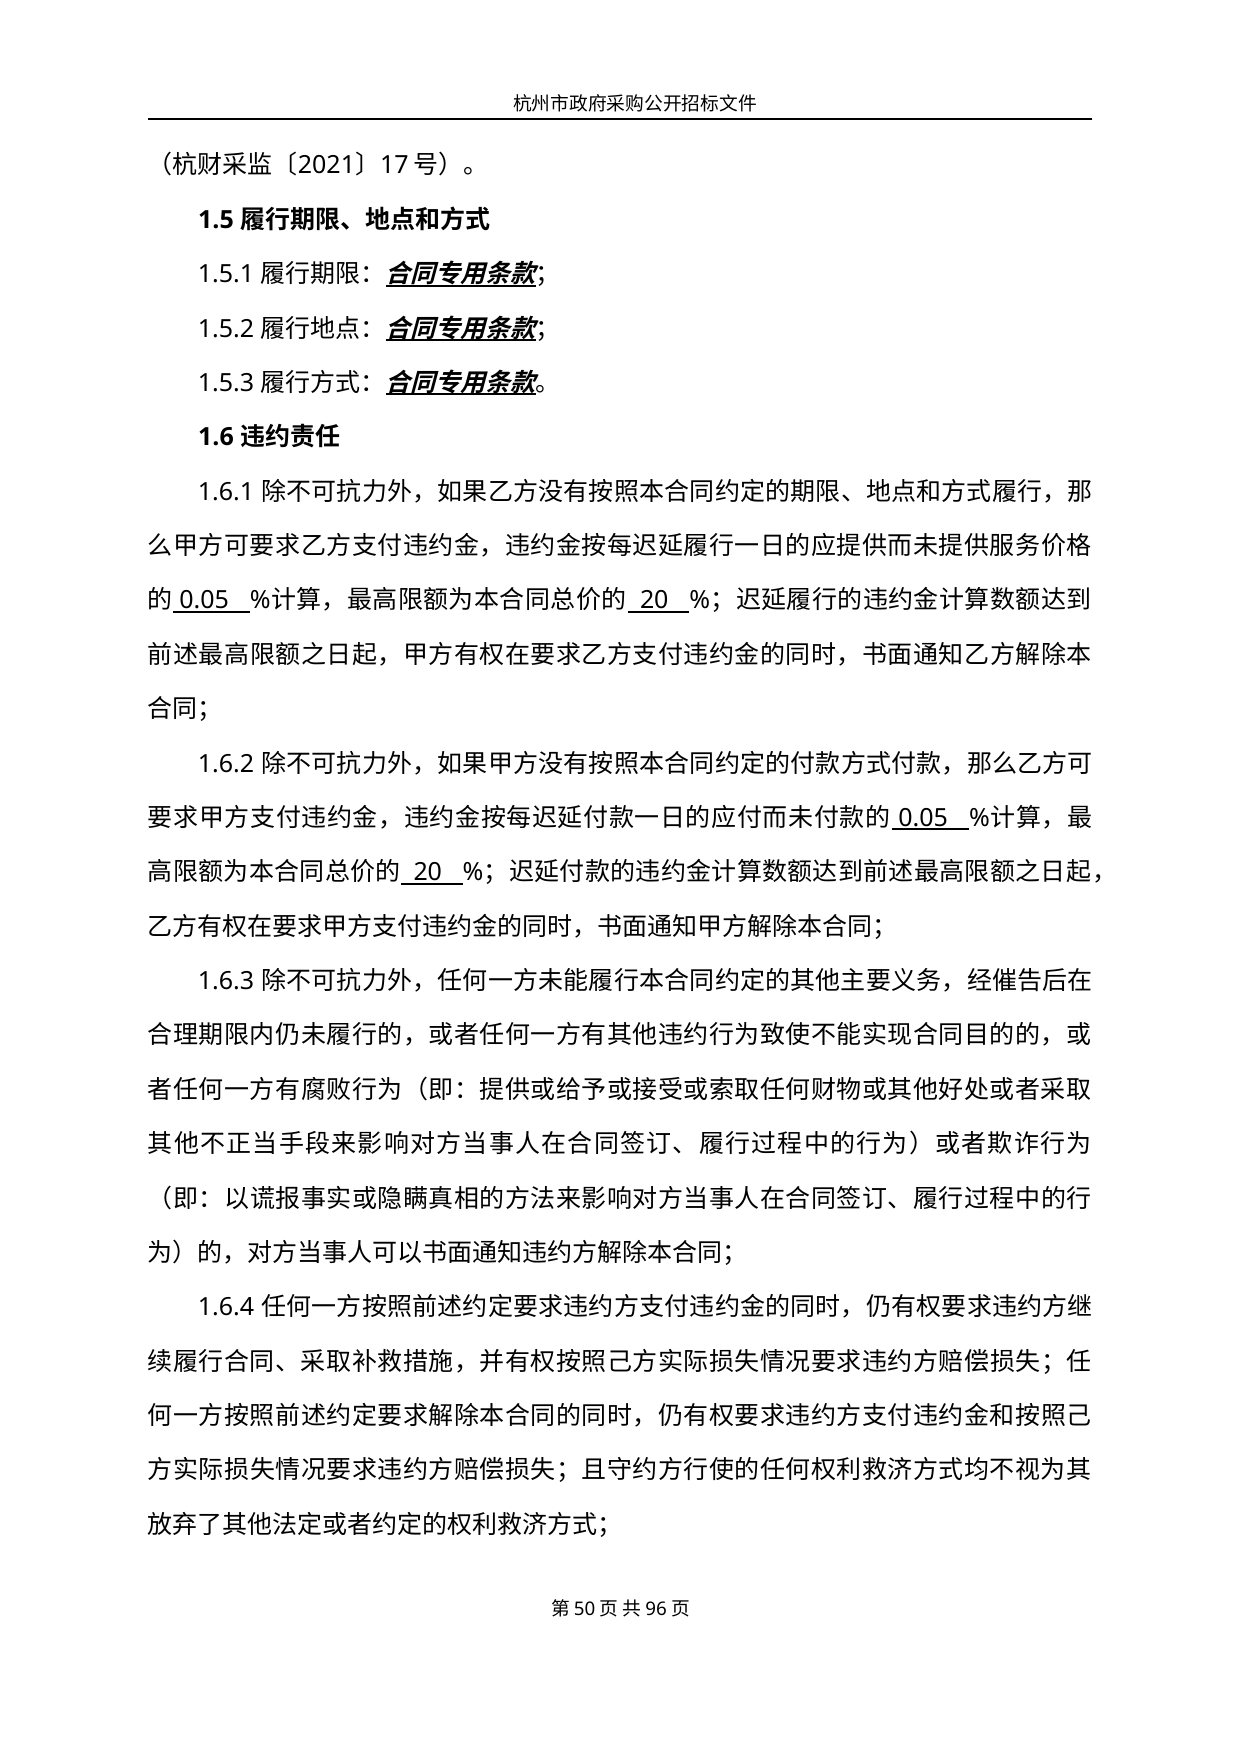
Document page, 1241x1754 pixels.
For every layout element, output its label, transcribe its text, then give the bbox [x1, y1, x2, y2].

text 1.6.4 任何一方按照前述约定要求违约方支付违约金的同时，仍有权要求违约方继续履行合同、采取补救措施，并有权按照己方实际损失情况要求违约方赔偿损失；任何一方按照前述约定要求解除本合同的同时，仍有权要求违约方支付违约金和按照己方实际损失情况要求违约方赔偿损失；且守约方行使的任何权利救济方式均不视为其放弃了其他法定或者约定的权利救济方式； [148, 1287, 1092, 1541]
text 1.6.3 除不可抗力外，任何一方未能履行本合同约定的其他主要义务，经催告后在合理期限内仍未履行的，或者任何一方有其他违约行为致使不能实现合同目的的，或者任何一方有腐败行为（即：提供或给予或接受或索取任何财物或其他好处或者采取其他不正当手段来影响对方当事人在合同签订、履行过程中的行为）或者欺诈行为（即：以谎报事实或隐瞒真相的方法来影响对方当事人在合同签订、履行过程中的行为）的，对方当事人可以书面通知违约方解除本合同； [148, 961, 1092, 1269]
text 1.6.1 除不可抗力外，如果乙方没有按照本合同约定的期限、地点和方式履行，那么甲方可要求乙方支付违约金，违约金按每迟延履行一日的应提供而未提供服务价格的 0.05 %计算，最高限额为本合同总价的 20 %；迟延履行的违约金计算数额达到前述最高限额之日起，甲方有权在要求乙方支付违约金的同时，书面通知乙方解除本合同； [148, 471, 1092, 725]
text 1.5.3 履行方式：合同专用条款。 [148, 362, 1092, 399]
text 1.6.2 除不可抗力外，如果甲方没有按照本合同约定的付款方式付款，那么乙方可要求甲方支付违约金，违约金按每迟延付款一日的应付而未付款的 0.05 %计算，最高限额为本合同总价的 20 %；迟延付款的违约金计算数额达到前述最高限额之日起，乙方有权在要求甲方支付违约金的同时，书面通知甲方解除本合同； [148, 743, 1092, 942]
text 1.5 履行期限、地点和方式 [148, 199, 1092, 236]
text 1.5.1 履行期限：合同专用条款； [148, 254, 1092, 290]
text 1.6 违约责任 [148, 417, 1092, 453]
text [148, 145, 1092, 181]
text 1.5.2 履行地点：合同专用条款； [148, 308, 1092, 344]
